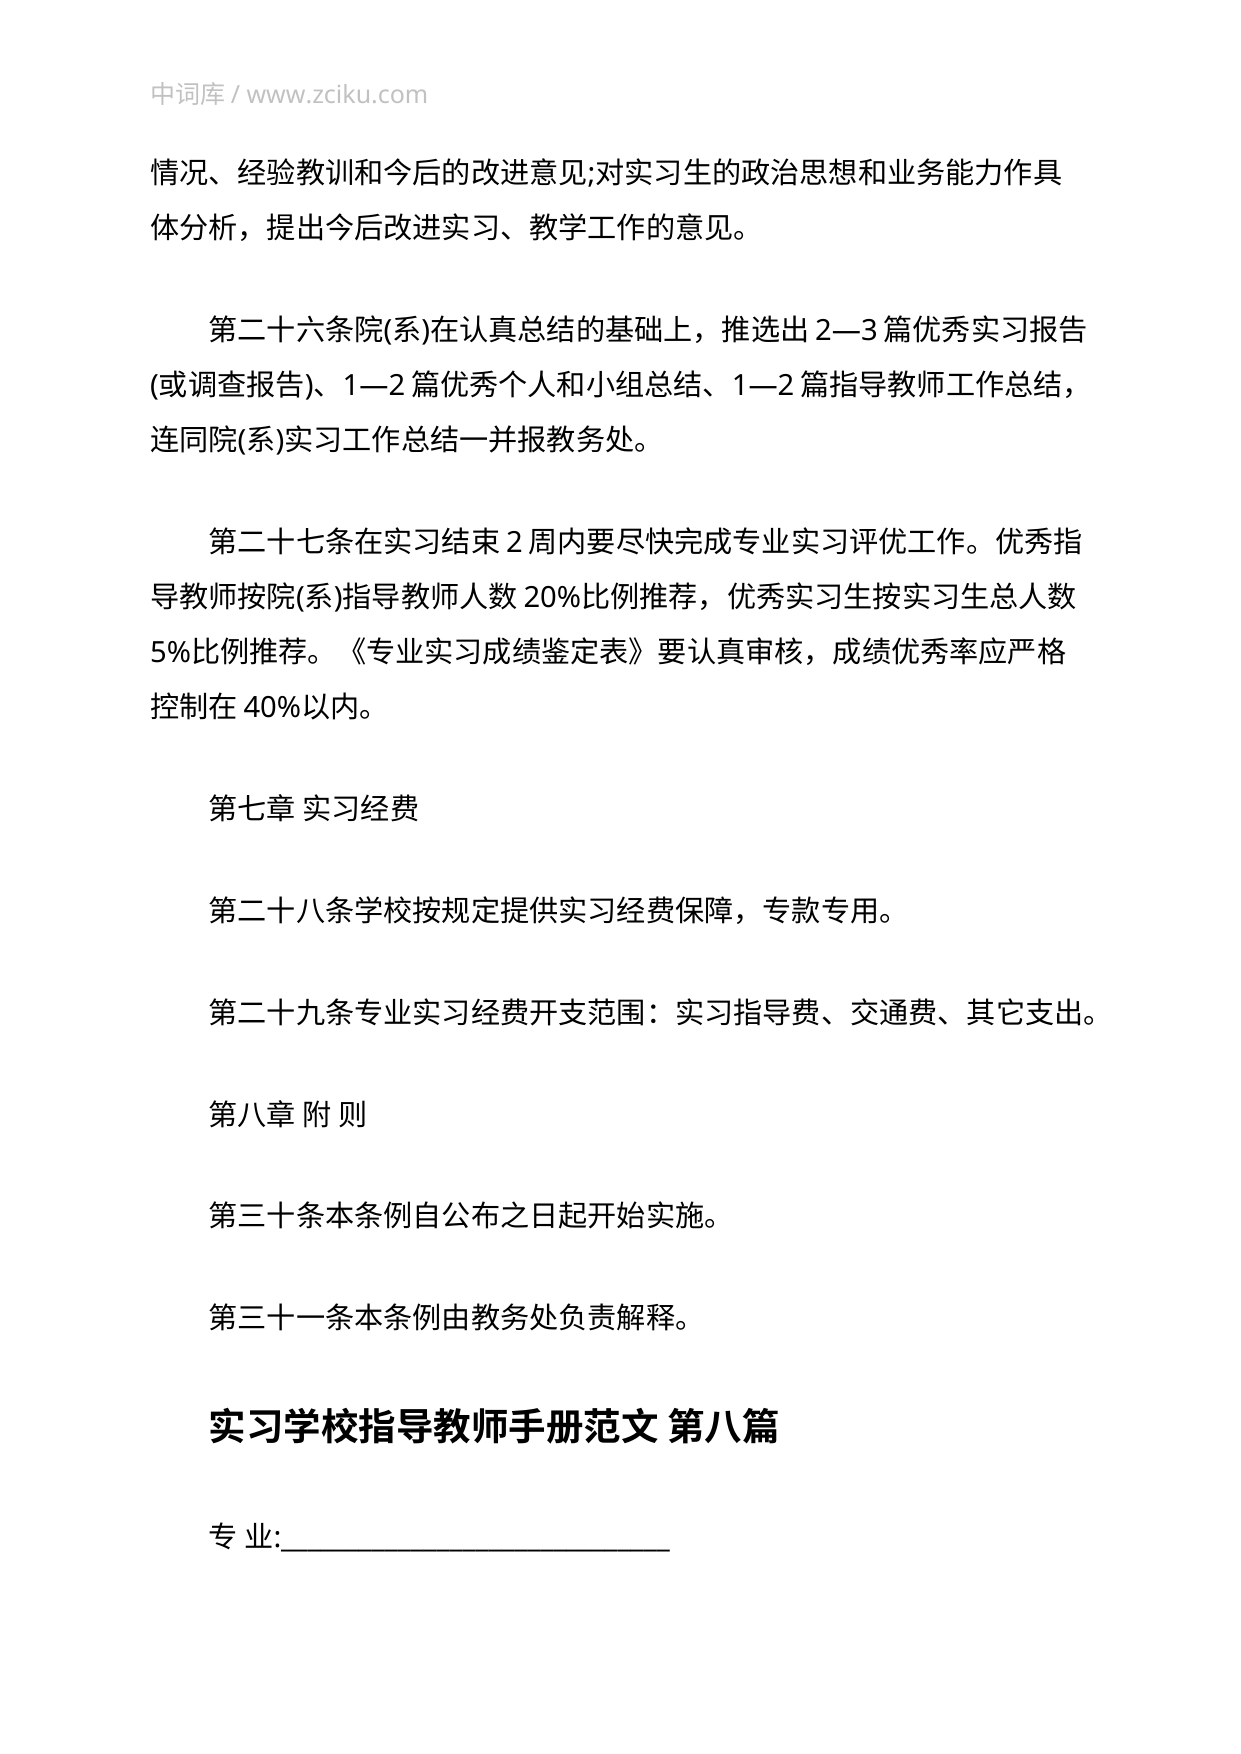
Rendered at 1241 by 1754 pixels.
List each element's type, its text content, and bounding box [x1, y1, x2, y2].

text 第二十七条在实习结束2周内要尽快完成专业实习评优工作。优秀指导教师按院(系)指导教师人数20%比例推荐，优秀实习生按实习生总人数5%比例推荐。《专业实习成绩鉴定表》要认真审核，成绩优秀率应严格控制在40%以内。 [150, 519, 1090, 726]
text 第七章 实习经费 [150, 786, 1090, 828]
text 第三十条本条例自公布之日起开始实施。 [150, 1193, 1090, 1235]
text 第三十一条本条例由教务处负责解释。 [150, 1294, 1090, 1337]
text 实习学校指导教师手册范文 第八篇 [150, 1396, 1090, 1451]
text 第二十六条院(系)在认真总结的基础上，推选出2—3篇优秀实习报告(或调查报告)、1—2篇优秀个人和小组总结、1—2篇指导教师工作总结，连同院(系)实习工作总结一并报教务处。 [150, 307, 1090, 459]
text 第八章 附 则 [150, 1091, 1090, 1133]
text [150, 150, 1090, 247]
text 专 业:______________________________ [150, 1514, 1090, 1556]
text 第二十九条专业实习经费开支范围：实习指导费、交通费、其它支出。 [150, 989, 1090, 1032]
text 第二十八条学校按规定提供实习经费保障，专款专用。 [150, 887, 1090, 930]
